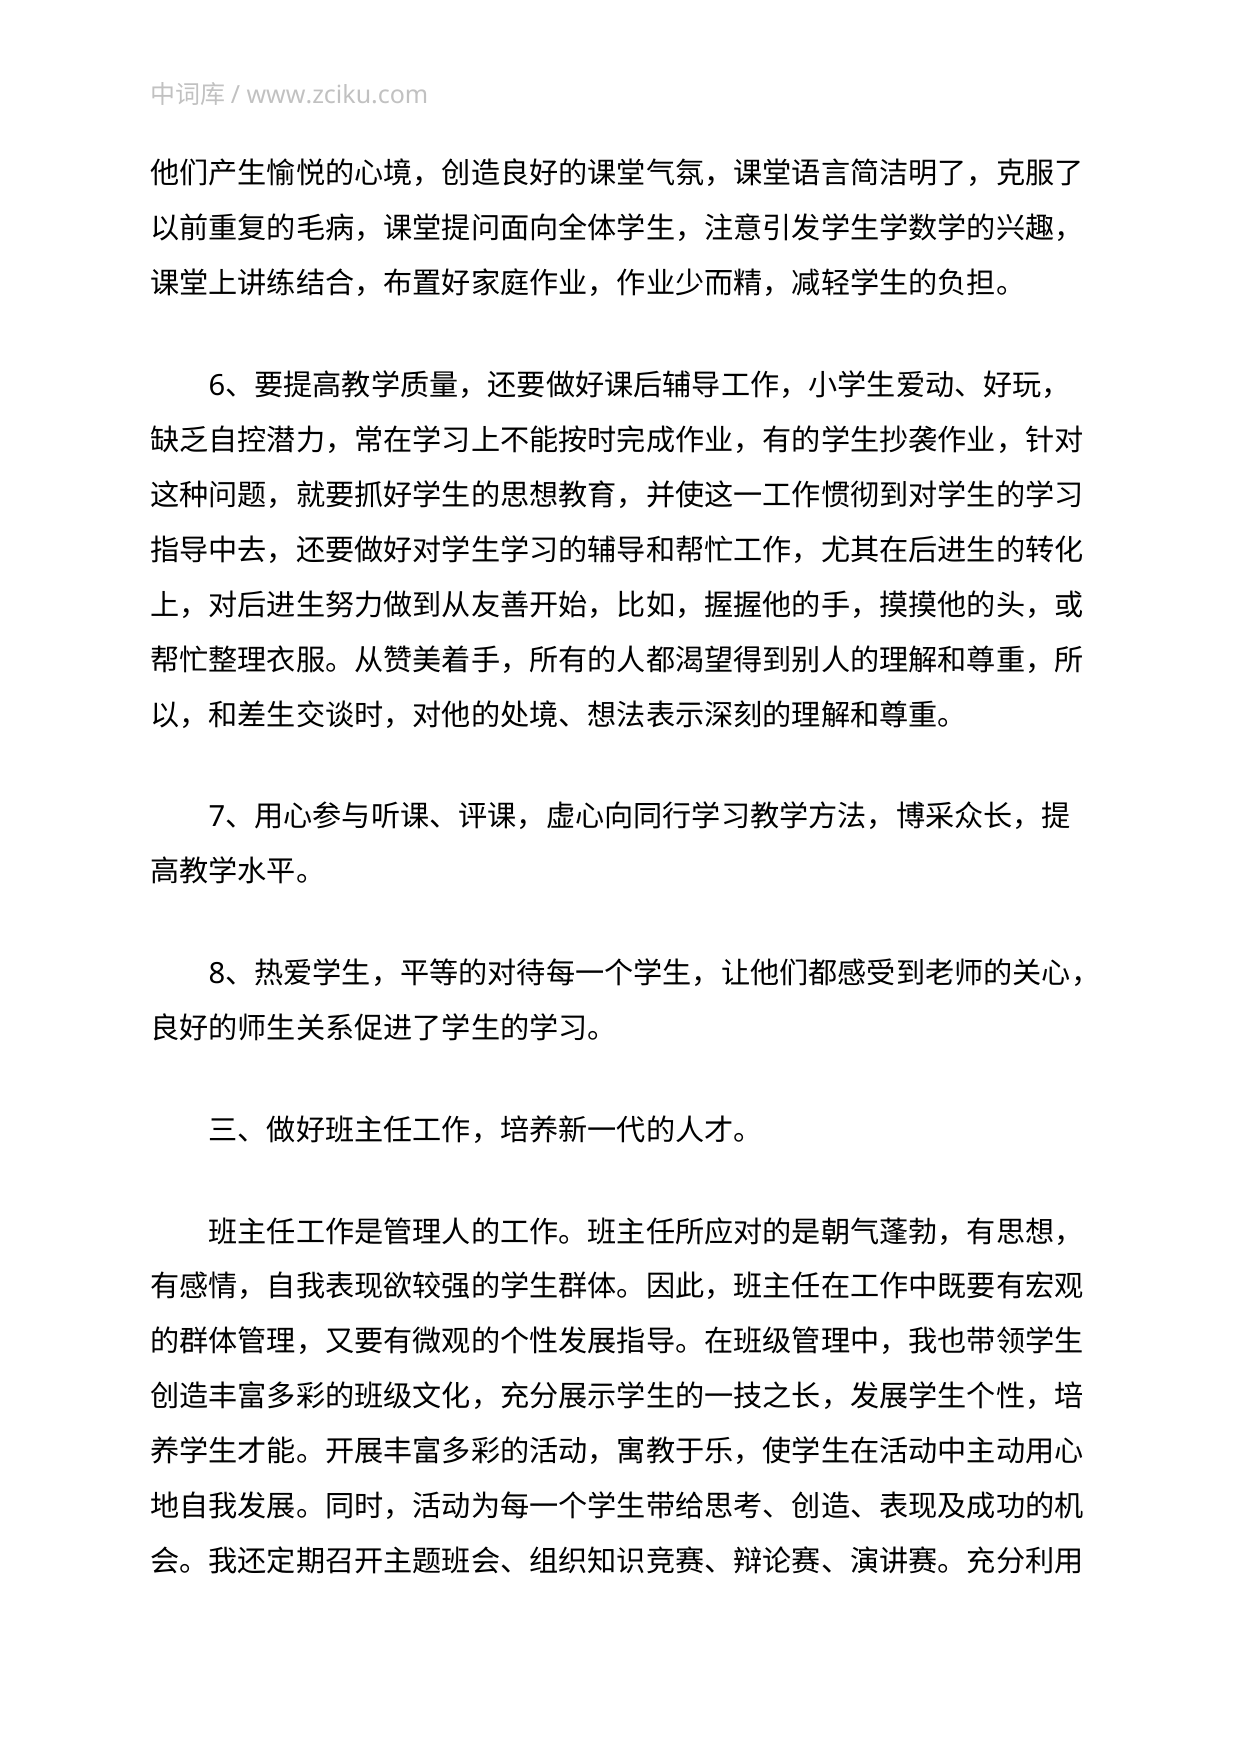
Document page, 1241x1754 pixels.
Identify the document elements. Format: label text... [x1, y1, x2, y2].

text 7、用心参与听课、评课，虚心向同行学习教学方法，博采众长，提高教学水平。 [150, 793, 1090, 890]
text 8、热爱学生，平等的对待每一个学生，让他们都感受到老师的关心，良好的师生关系促进了学生的学习。 [150, 949, 1090, 1047]
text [150, 1208, 1090, 1580]
text 三、做好班主任工作，培养新一代的人才。 [150, 1106, 1090, 1149]
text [150, 150, 1090, 302]
text 6、要提高教学质量，还要做好课后辅导工作，小学生爱动、好玩，缺乏自控潜力，常在学习上不能按时完成作业，有的学生抄袭作业，针对这种问题，就要抓好学生的思想教育，并使这一工作惯彻到对学生的学习指导中去，还要做好对学生学习的辅导和帮忙工作，尤其在后进生的转化上，对后进生努力做到从友善开始，比如，握握他的手，摸摸他的头，或帮忙整理衣服。从赞美着手，所有的人都渴望得到别人的理解和尊重，所以，和差生交谈时，对他的处境、想法表示深刻的理解和尊重。 [150, 362, 1090, 733]
